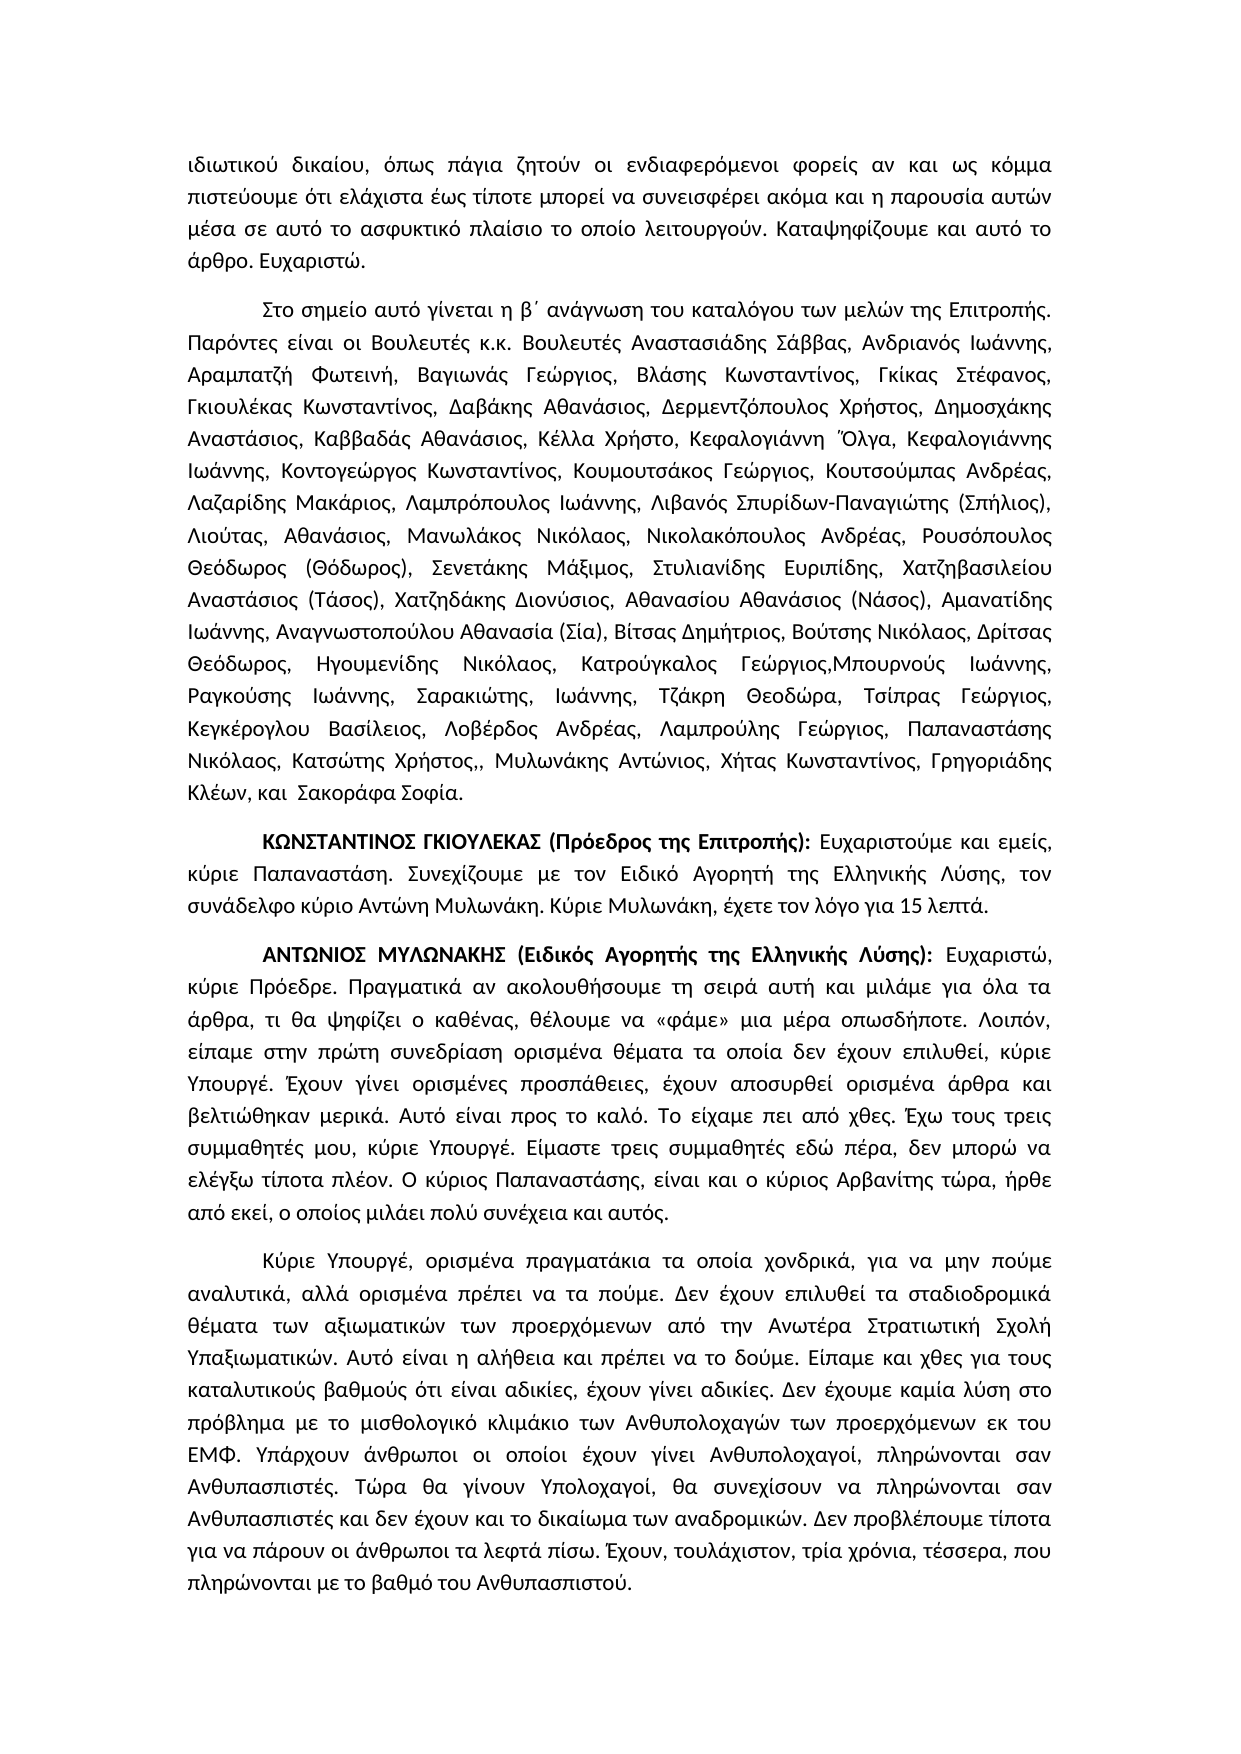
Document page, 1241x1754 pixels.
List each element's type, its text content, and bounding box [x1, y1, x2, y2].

text ΚΩΝΣΤΑΝΤΙΝΟΣ ΓΚΙΟΥΛΕΚΑΣ (Πρόεδρος της Επιτροπής): Ευχαριστούμε και εμείς, κύριε Παπαναστάση. Συνεχίζουμε με τον Ειδικό Αγορητή της Ελληνικής Λύσης, τον συνάδελφο κύριο Αντώνη Μυλωνάκη. Κύριε Μυλωνάκη, έχετε τον λόγο για 15 λεπτά. [187, 827, 1053, 919]
text Στο σημείο αυτό γίνεται η β΄ ανάγνωση του καταλόγου των μελών της Επιτροπής. Παρόντες είναι οι Βουλευτές κ.κ. Βουλευτές Αναστασιάδης Σάββας, Ανδριανός Ιωάννης, Αραμπατζή Φωτεινή, Βαγιωνάς Γεώργιος, Βλάσης Κωνσταντίνος, Γκίκας Στέφανος, Γκιουλέκας Κωνσταντίνος, Δαβάκης Αθανάσιος, Δερμεντζόπουλος Χρήστος, Δημοσχάκης Αναστάσιος, Καββαδάς Αθανάσιος, Κέλλα Χρήστο, Κεφαλογιάννη ΄Όλγα, Κεφαλογιάννης Ιωάννης, Κοντογεώργος Κωνσταντίνος, Κουμουτσάκος Γεώργιος, Κουτσούμπας Ανδρέας, Λαζαρίδης Μακάριος, Λαμπρόπουλος Ιωάννης, Λιβανός Σπυρίδων-Παναγιώτης (Σπήλιος), Λιούτας, Αθανάσιος, Μανωλάκος Νικόλαος, Νικολακόπουλος Ανδρέας, Ρουσόπουλος Θεόδωρος (Θόδωρος), Σενετάκης Μάξιμος, Στυλιανίδης Ευριπίδης, Χατζηβασιλείου Αναστάσιος (Τάσος), Χατζηδάκης Διονύσιος, Αθανασίου Αθανάσιος (Νάσος), Αμανατίδης Ιωάννης, Αναγνωστοπούλου Αθανασία (Σία), Βίτσας Δημήτριος, Βούτσης Νικόλαος, Δρίτσας Θεόδωρος, Ηγουμενίδης Νικόλαος, Κατρούγκαλος Γεώργιος,Μπουρνούς Ιωάννης, Ραγκούσης Ιωάννης, Σαρακιώτης, Ιωάννης, Τζάκρη Θεοδώρα, Τσίπρας Γεώργιος, Κεγκέρογλου Βασίλειος, Λοβέρδος Ανδρέας, Λαμπρούλης Γεώργιος, Παπαναστάσης Νικόλαος, Κατσώτης Χρήστος,, Μυλωνάκης Αντώνιος, Χήτας Κωνσταντίνος, Γρηγοριάδης Κλέων, και Σακοράφα Σοφία. [187, 295, 1053, 806]
text Κύριε Υπουργέ, ορισμένα πραγματάκια τα οποία χονδρικά, για να μην πούμε αναλυτικά, αλλά ορισμένα πρέπει να τα πούμε. Δεν έχουν επιλυθεί τα σταδιοδρομικά θέματα των αξιωματικών των προερχόμενων από την Ανωτέρα Στρατιωτική Σχολή Υπαξιωματικών. Αυτό είναι η αλήθεια και πρέπει να το δούμε. Είπαμε και χθες για τους καταλυτικούς βαθμούς ότι είναι αδικίες, έχουν γίνει αδικίες. Δεν έχουμε καμία λύση στο πρόβλημα με το μισθολογικό κλιμάκιο των Ανθυπολοχαγών των προερχόμενων εκ του ΕΜΦ. Υπάρχουν άνθρωποι οι οποίοι έχουν γίνει Ανθυπολοχαγοί, πληρώνονται σαν Ανθυπασπιστές. Τώρα θα γίνουν Υπολοχαγοί, θα συνεχίσουν να πληρώνονται σαν Ανθυπασπιστές και δεν έχουν και το δικαίωμα των αναδρομικών. Δεν προβλέπουμε τίποτα για να πάρουν οι άνθρωποι τα λεφτά πίσω. Έχουν, τουλάχιστον, τρία χρόνια, τέσσερα, που πληρώνονται με το βαθμό του Ανθυπασπιστού. [187, 1247, 1053, 1597]
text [187, 150, 1053, 274]
text ΑΝΤΩΝΙΟΣ ΜΥΛΩΝΑΚΗΣ (Ειδικός Αγορητής της Ελληνικής Λύσης): Ευχαριστώ, κύριε Πρόεδρε. Πραγματικά αν ακολουθήσουμε τη σειρά αυτή και μιλάμε για όλα τα άρθρα, τι θα ψηφίζει ο καθένας, θέλουμε να «φάμε» μια μέρα οπωσδήποτε. Λοιπόν, είπαμε στην πρώτη συνεδρίαση ορισμένα θέματα τα οποία δεν έχουν επιλυθεί, κύριε Υπουργέ. Έχουν γίνει ορισμένες προσπάθειες, έχουν αποσυρθεί ορισμένα άρθρα και βελτιώθηκαν μερικά. Αυτό είναι προς το καλό. Το είχαμε πει από χθες. Έχω τους τρεις συμμαθητές μου, κύριε Υπουργέ. Είμαστε τρεις συμμαθητές εδώ πέρα, δεν μπορώ να ελέγξω τίποτα πλέον. Ο κύριος Παπαναστάσης, είναι και ο κύριος Αρβανίτης τώρα, ήρθε από εκεί, ο οποίος μιλάει πολύ συνέχεια και αυτός. [187, 940, 1053, 1226]
